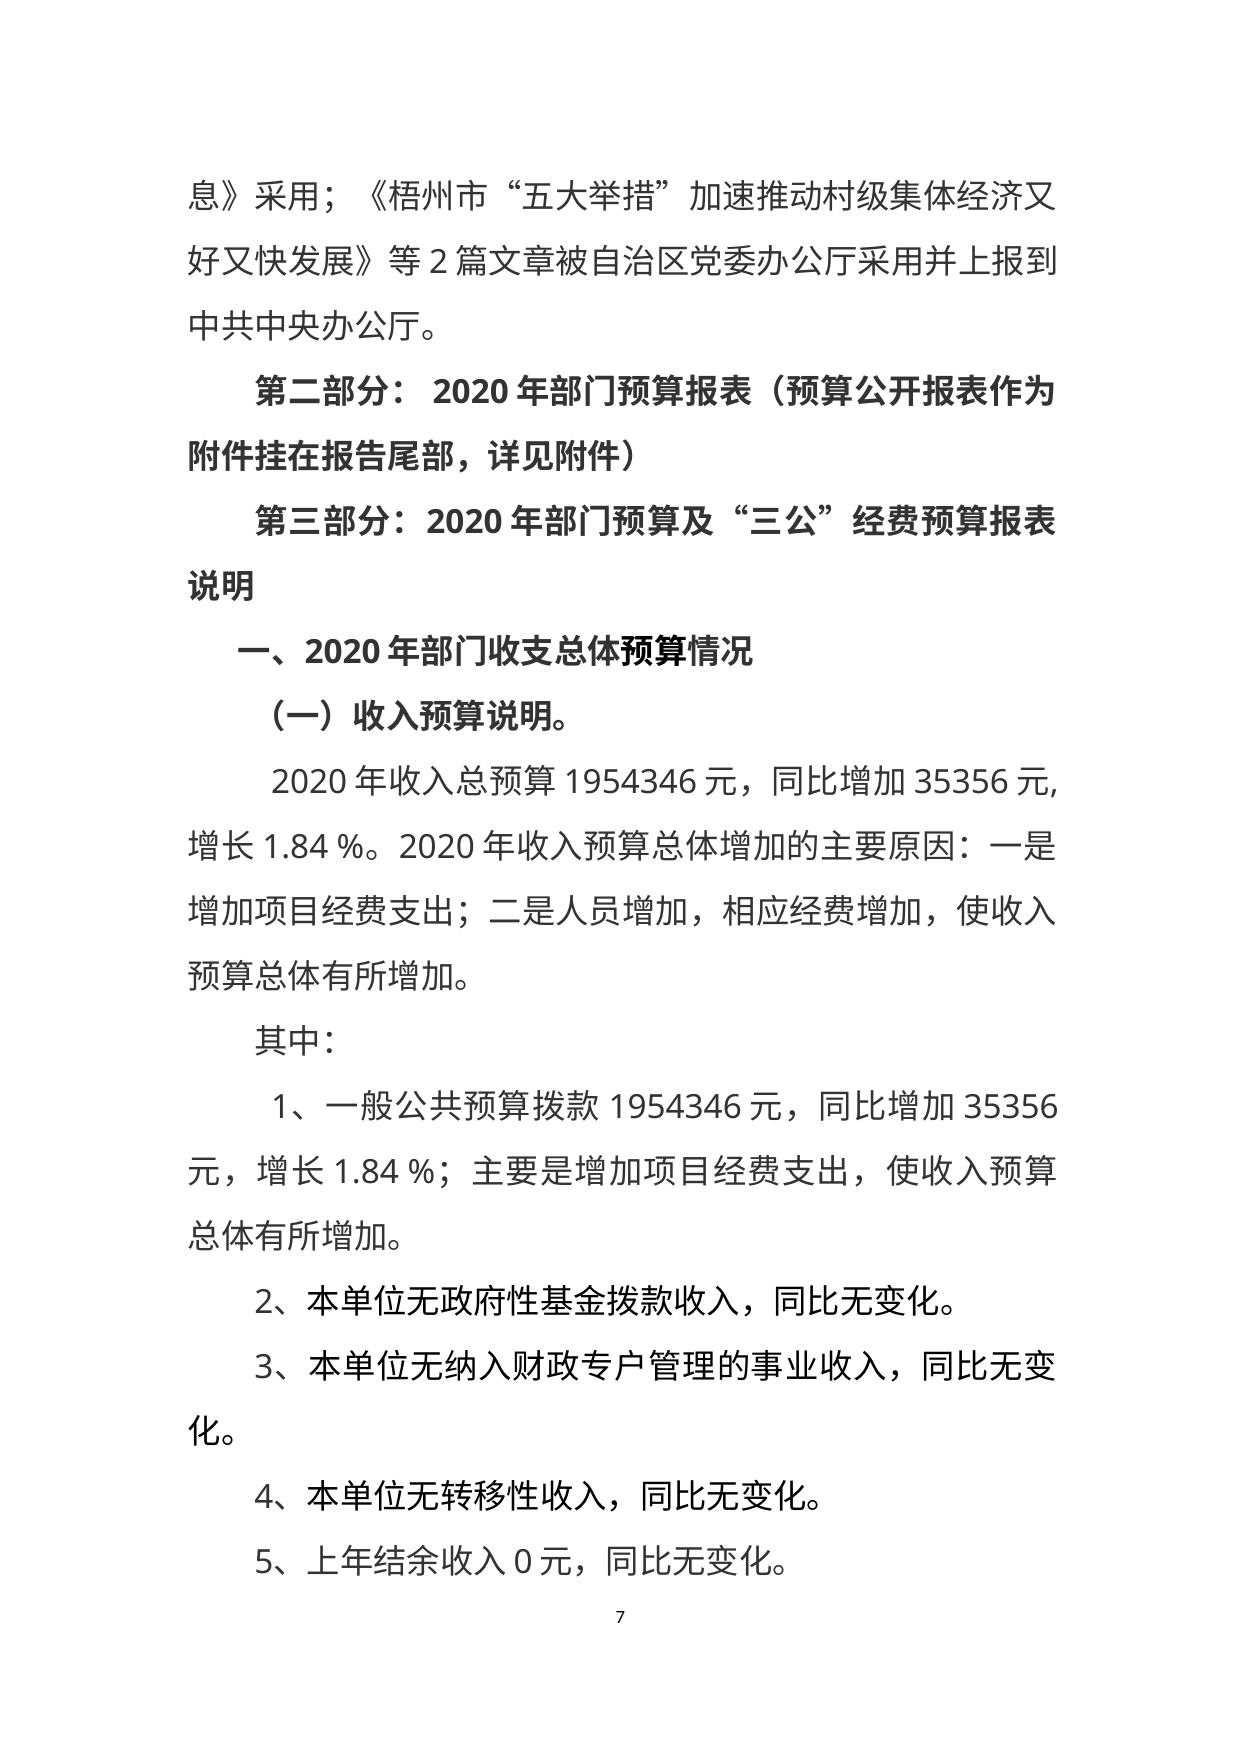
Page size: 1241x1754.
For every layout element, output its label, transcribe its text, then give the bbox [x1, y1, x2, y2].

text 第三部分：2020年部门预算及“三公”经费预算报表说明 [187, 487, 1059, 617]
text 第二部分： 2020年部门预算报表（预算公开报表作为附件挂在报告尾部，详见附件） [188, 357, 1059, 487]
text 4、本单位无转移性收入，同比无变化。 [187, 1462, 1059, 1527]
text 2、本单位无政府性基金拨款收入，同比无变化。 [187, 1267, 1059, 1332]
text 1、一般公共预算拨款1954346元，同比增加35356元，增长1.84 %；主要是增加项目经费支出，使收入预算总体有所增加。 [187, 1072, 1059, 1267]
text 其中： [187, 1007, 1059, 1072]
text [187, 162, 1059, 357]
text 5、上年结余收入0元，同比无变化。 [187, 1527, 1059, 1592]
text 一、2020年部门收支总体预算情况 [187, 617, 1059, 682]
text （一）收入预算说明。 [187, 682, 1059, 747]
text 3、本单位无纳入财政专户管理的事业收入，同比无变化。 [187, 1332, 1059, 1462]
text 2020年收入总预算1954346元，同比增加35356元, 增长1.84 %。2020年收入预算总体增加的主要原因：一是增加项目经费支出；二是人员增加，相应经费增加，使收入预算总体有所增加。 [187, 747, 1059, 1007]
